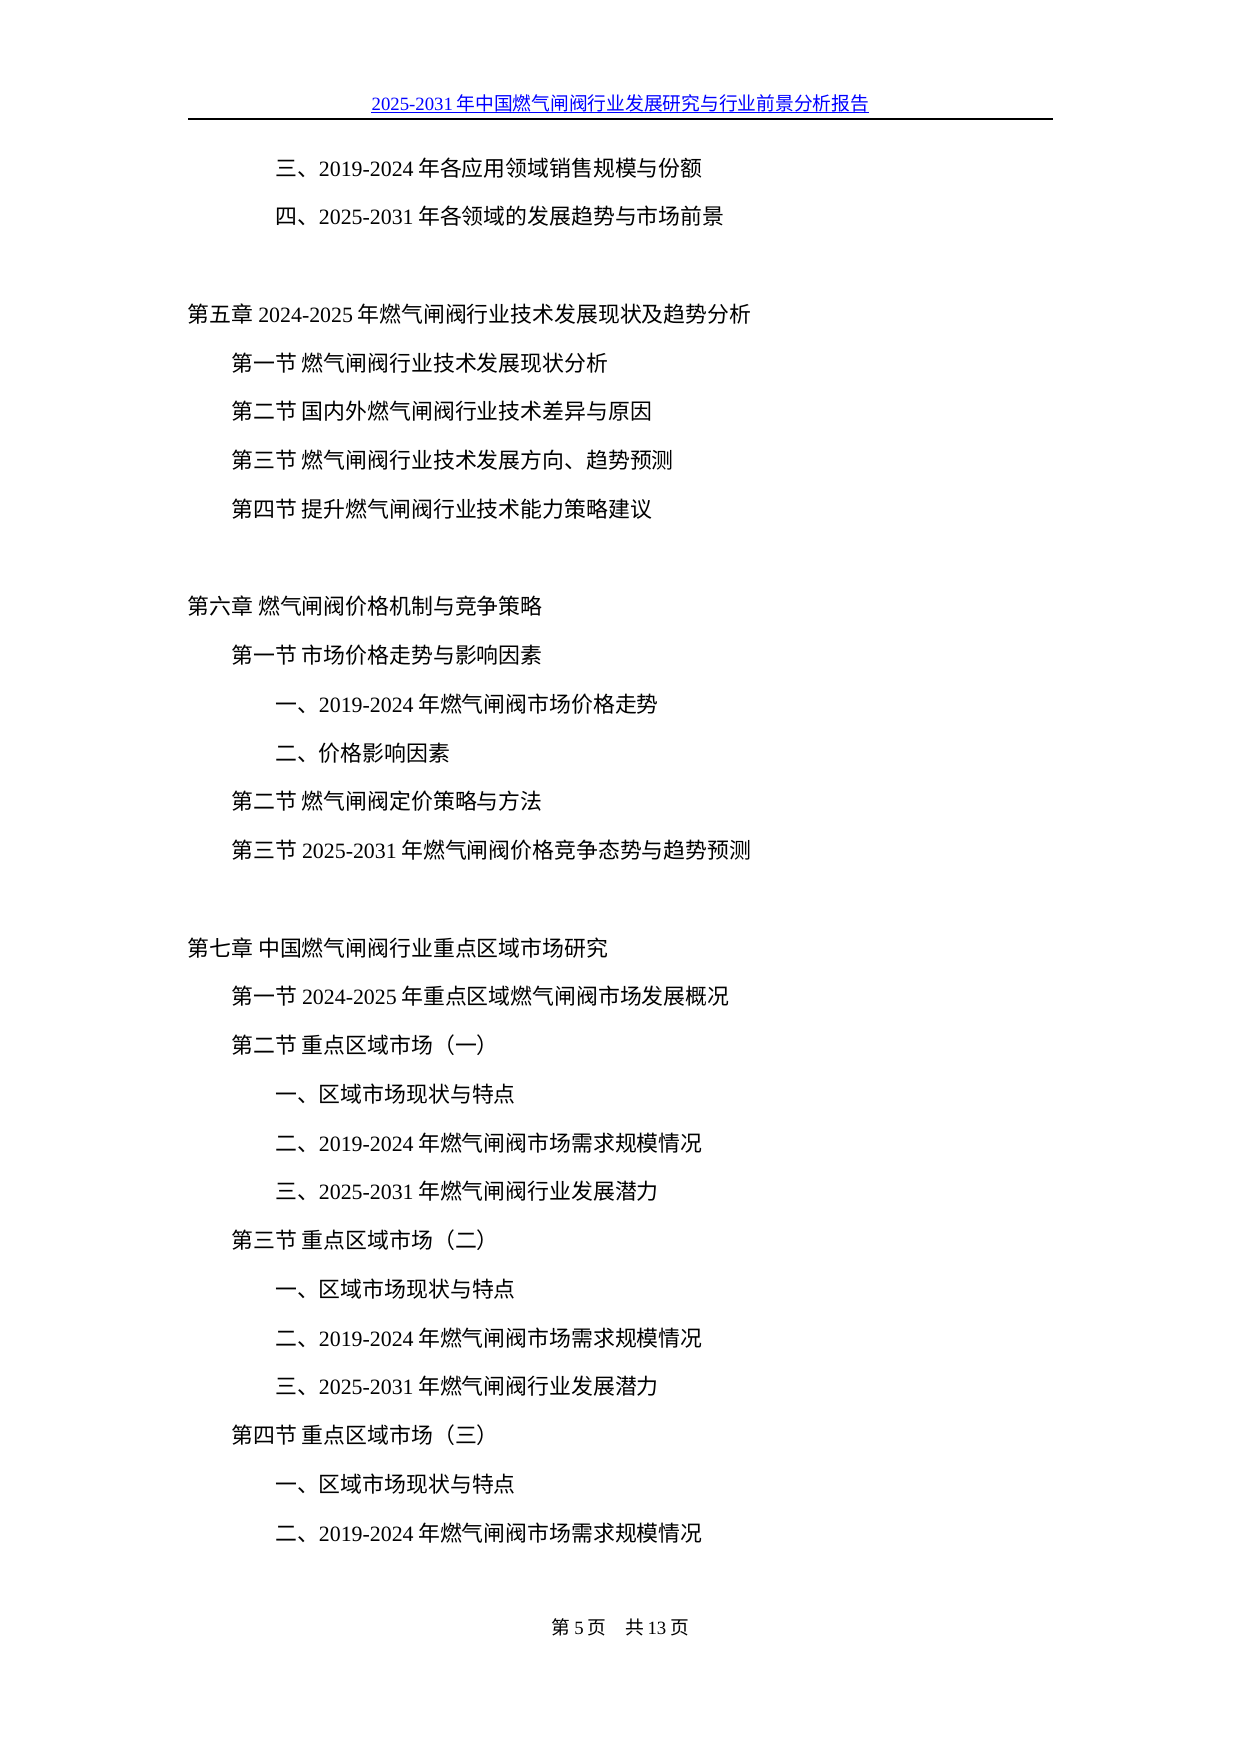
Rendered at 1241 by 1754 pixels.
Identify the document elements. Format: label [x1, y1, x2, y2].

text [187, 150, 1053, 1548]
